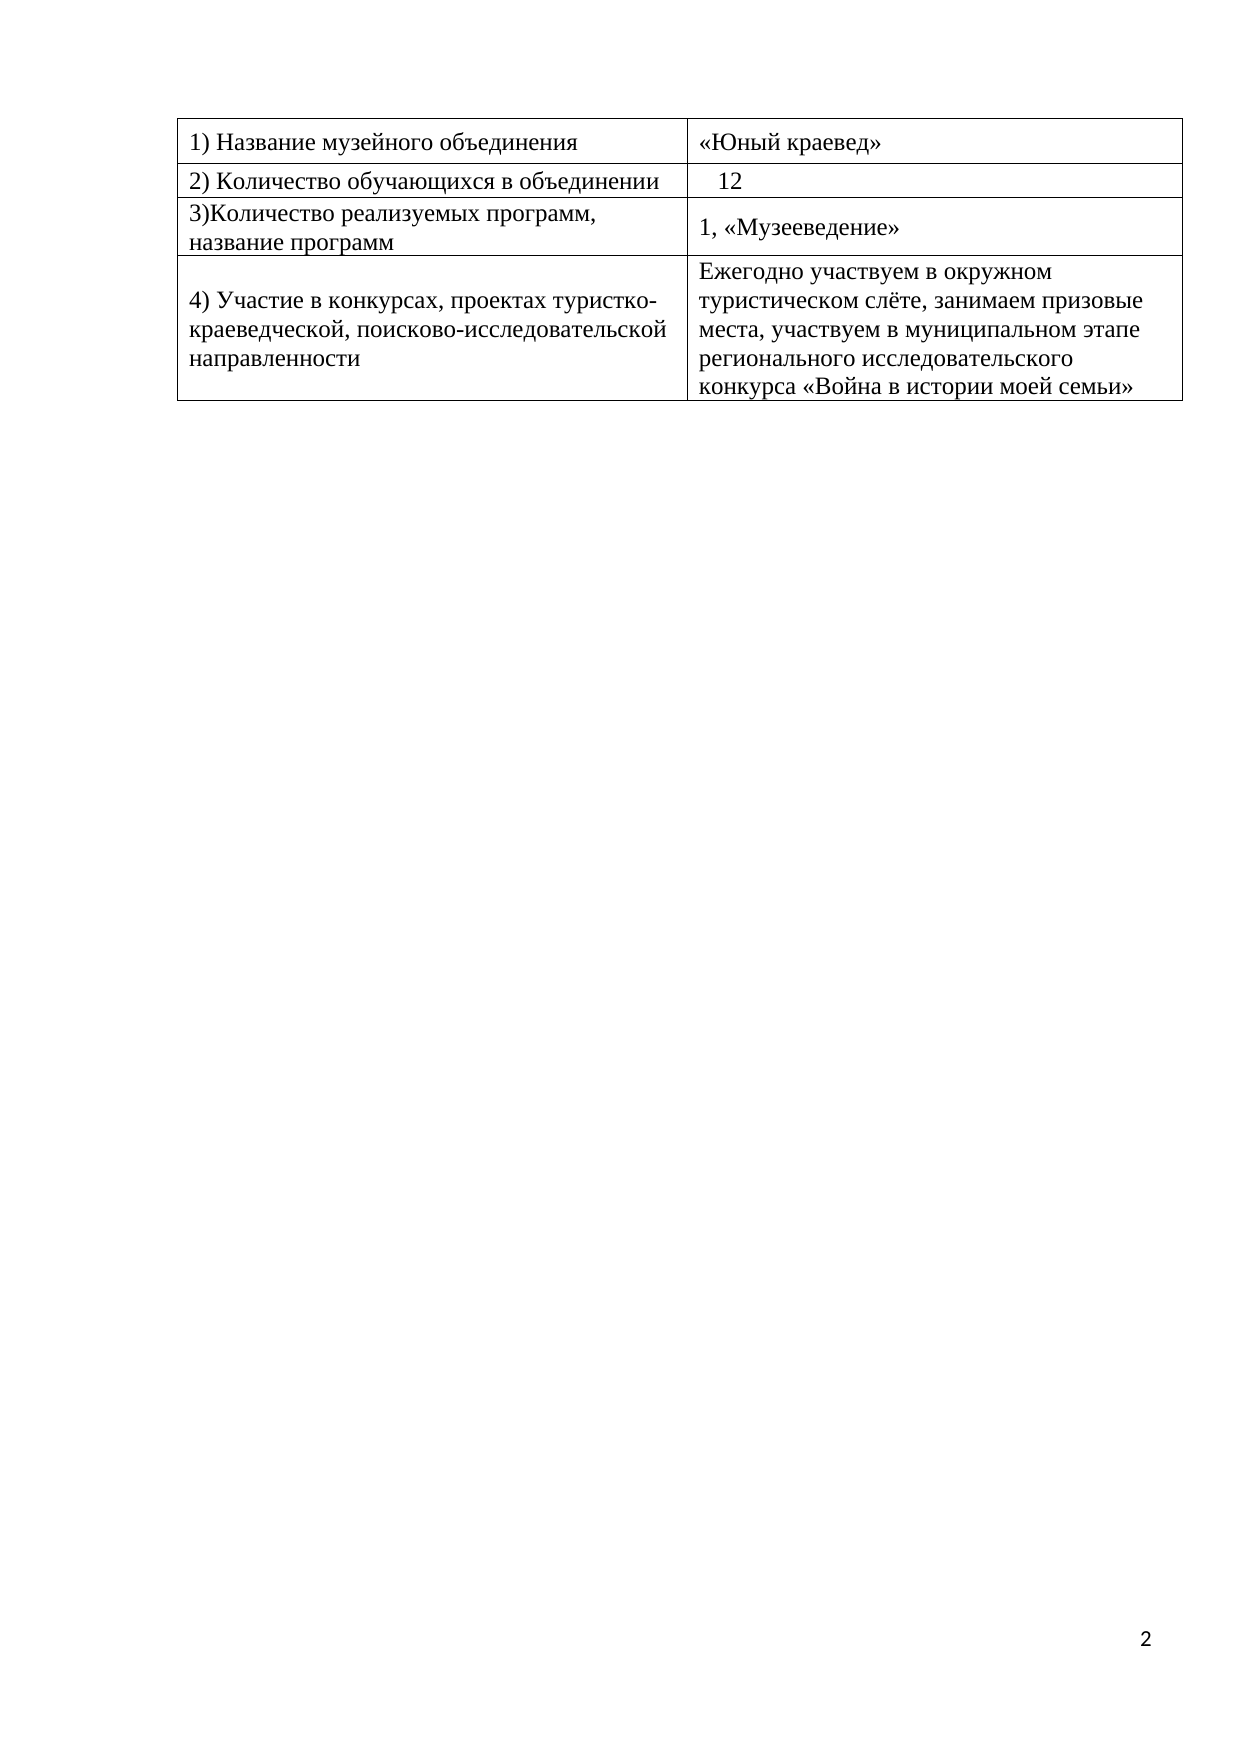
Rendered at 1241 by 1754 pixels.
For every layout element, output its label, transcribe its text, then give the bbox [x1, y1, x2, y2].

table_cell 3)Количество реализуемых программ, название программ [178, 198, 687, 255]
table_cell 1, «Музееведение» [688, 198, 1182, 255]
table_cell «Юный краевед» [688, 119, 1182, 163]
table_cell 12 [688, 164, 1182, 197]
table_cell 2) Количество обучающихся в объединении [178, 164, 687, 197]
table_cell Ежегодно участвуем в окружном туристическом слёте, занимаем призовые места, участвуем в муниципальном этапе регионального исследовательского конкурса «Война в истории моей семьи» [688, 256, 1182, 400]
table_cell 1) Название музейного объединения [178, 119, 687, 163]
table_cell 4) Участие в конкурсах, проектах туристко- краеведческой, поисково-исследовательской направленности [178, 256, 687, 400]
